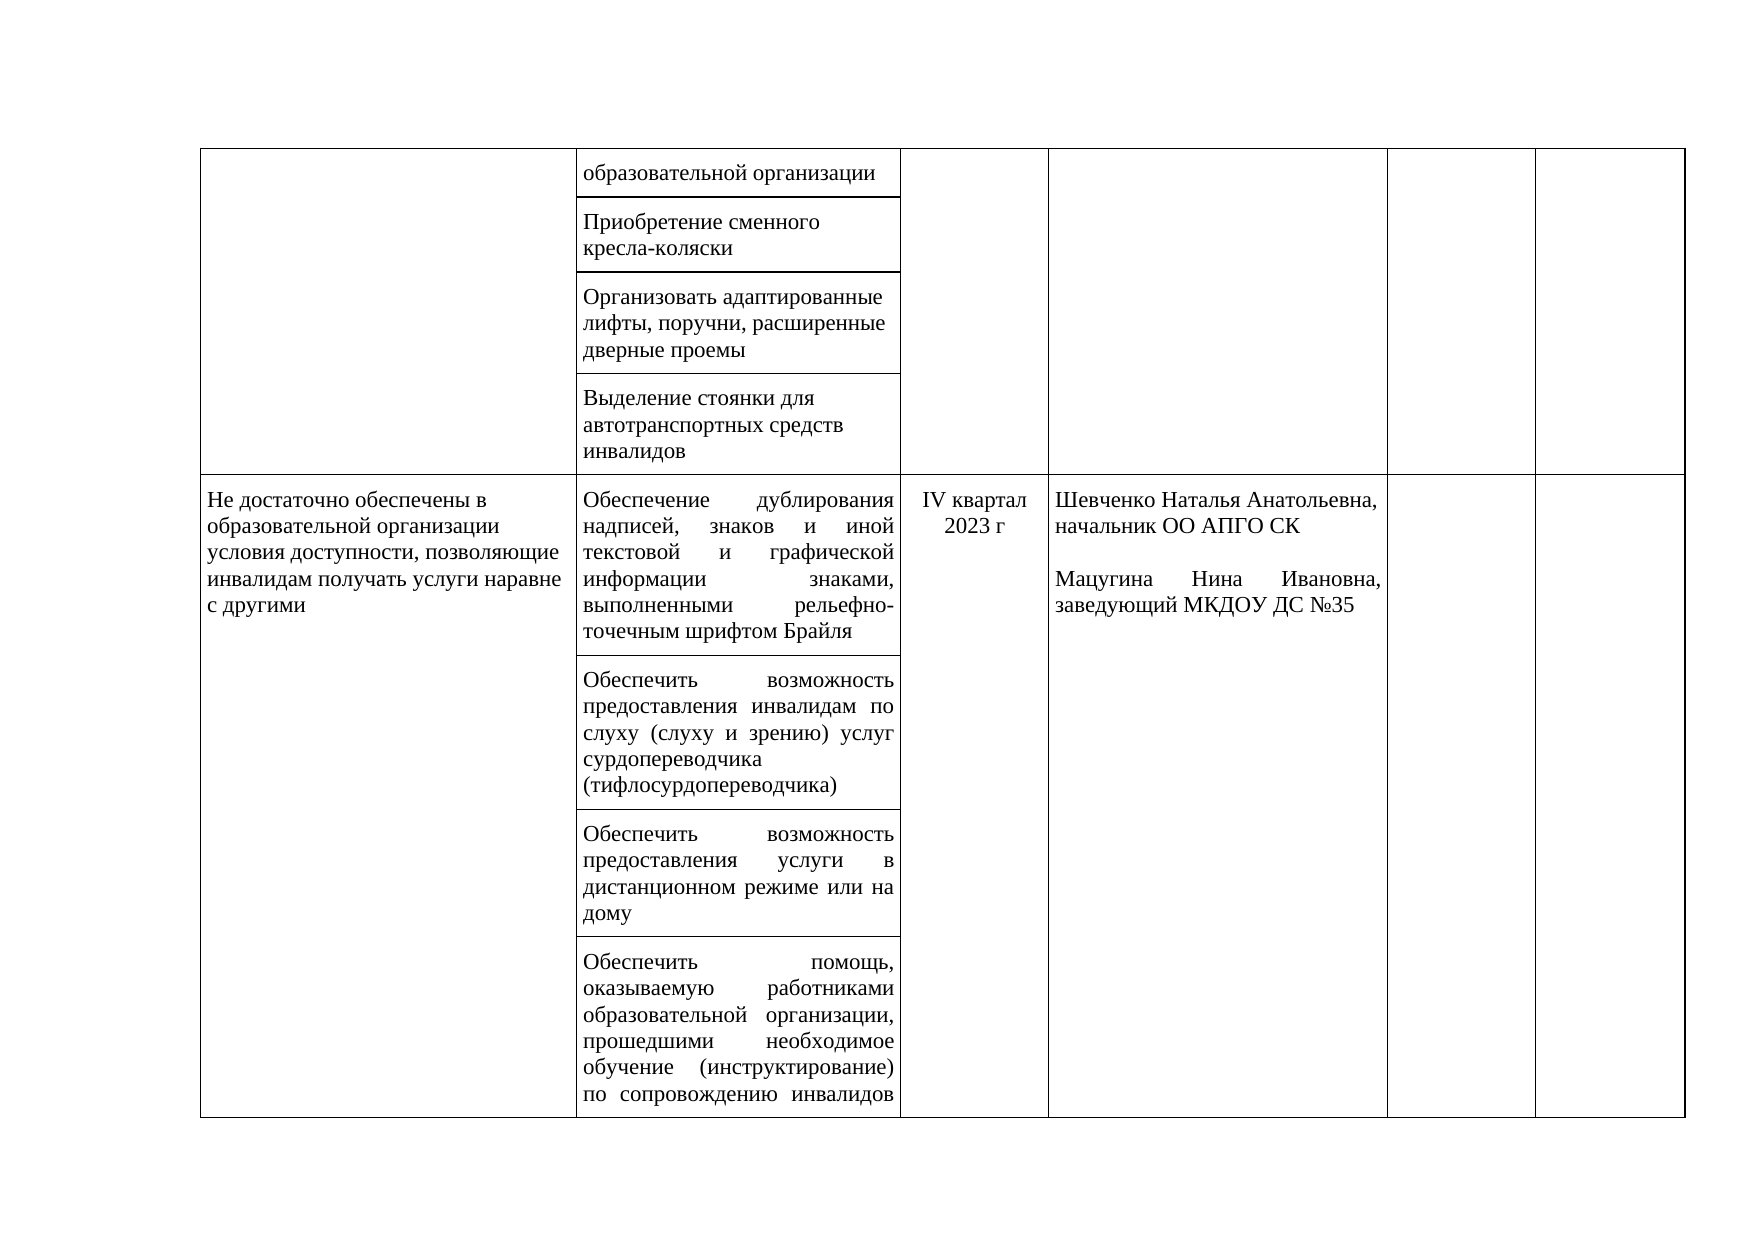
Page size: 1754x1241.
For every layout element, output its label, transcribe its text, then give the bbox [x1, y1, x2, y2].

table_cell Выделение стоянки для автотранспортных средств инвалидов [577, 374, 900, 474]
table_cell Организовать адаптированные лифты, поручни, расширенные дверные проемы [577, 273, 900, 373]
table_cell Не достаточно обеспечены в образовательной организации условия доступности, позволяющие инвалидам получать услуги наравне с другими [201, 475, 576, 1117]
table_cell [577, 149, 900, 196]
table_cell Обеспечить возможность предоставления инвалидам по слуху (слуху и зрению) услуг сурдопереводчика (тифлосурдопереводчика) [577, 656, 900, 808]
table_cell Приобретение сменного кресла-коляски [577, 198, 900, 271]
table_cell IV квартал 2023 г [901, 475, 1048, 1117]
table_cell [1388, 475, 1535, 1117]
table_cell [577, 937, 900, 1117]
table_cell [1536, 475, 1684, 1117]
table_cell Обеспечить возможность предоставления услуги в дистанционном режиме или на дому [577, 810, 900, 936]
table_cell Шевченко Наталья Анатольевна, начальник ОО АПГО СК Мацугина Нина Ивановна, заведующий МКДОУ ДС №35 [1049, 475, 1387, 1117]
table_cell Обеспечение дублирования надписей, знаков и иной текстовой и графической информации знаками, выполненными рельефно-точечным шрифтом Брайля [577, 475, 900, 654]
